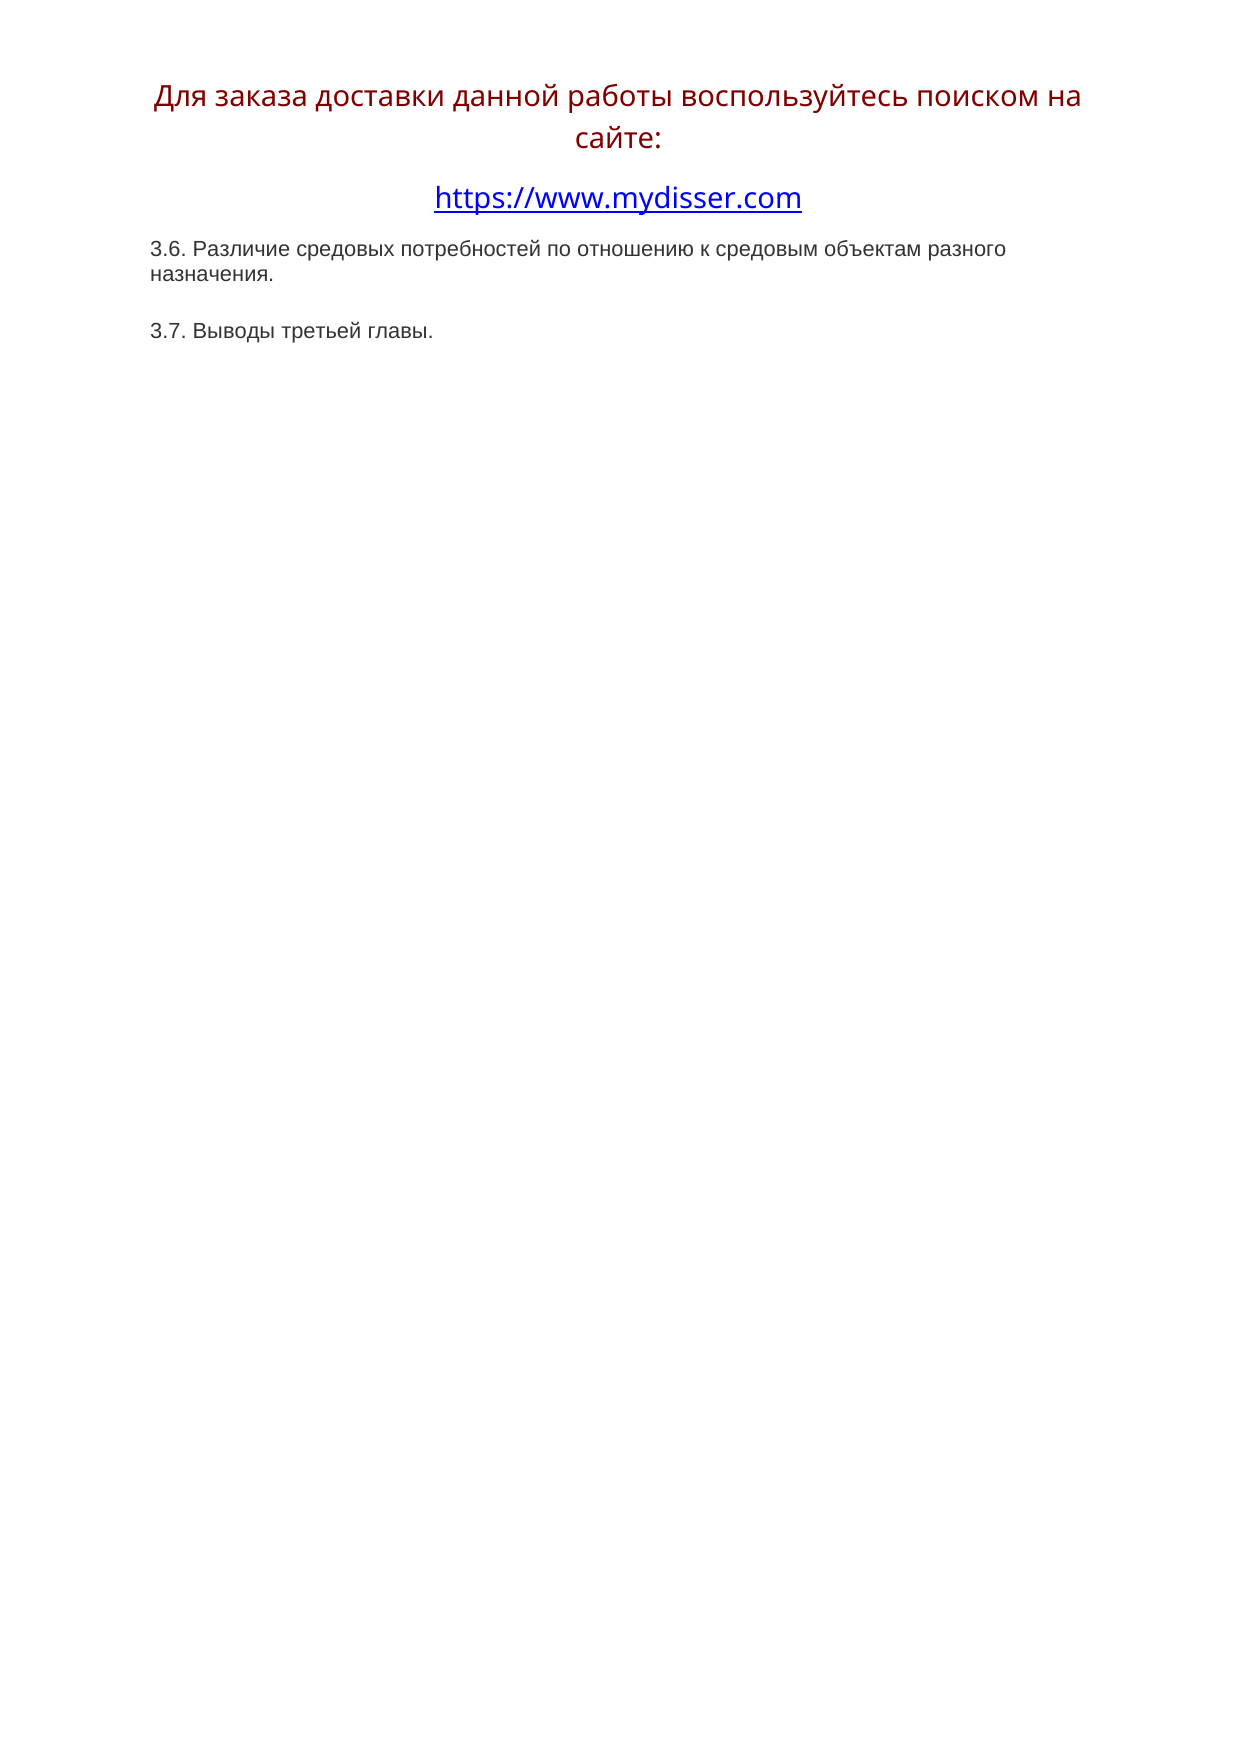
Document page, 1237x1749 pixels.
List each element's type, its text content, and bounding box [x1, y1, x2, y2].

text 3.7. Выводы третьей главы. [150, 318, 1086, 344]
text 3.6. Различие средовых потребностей по отношению к средовым объектам разного назначения. [150, 236, 1086, 286]
